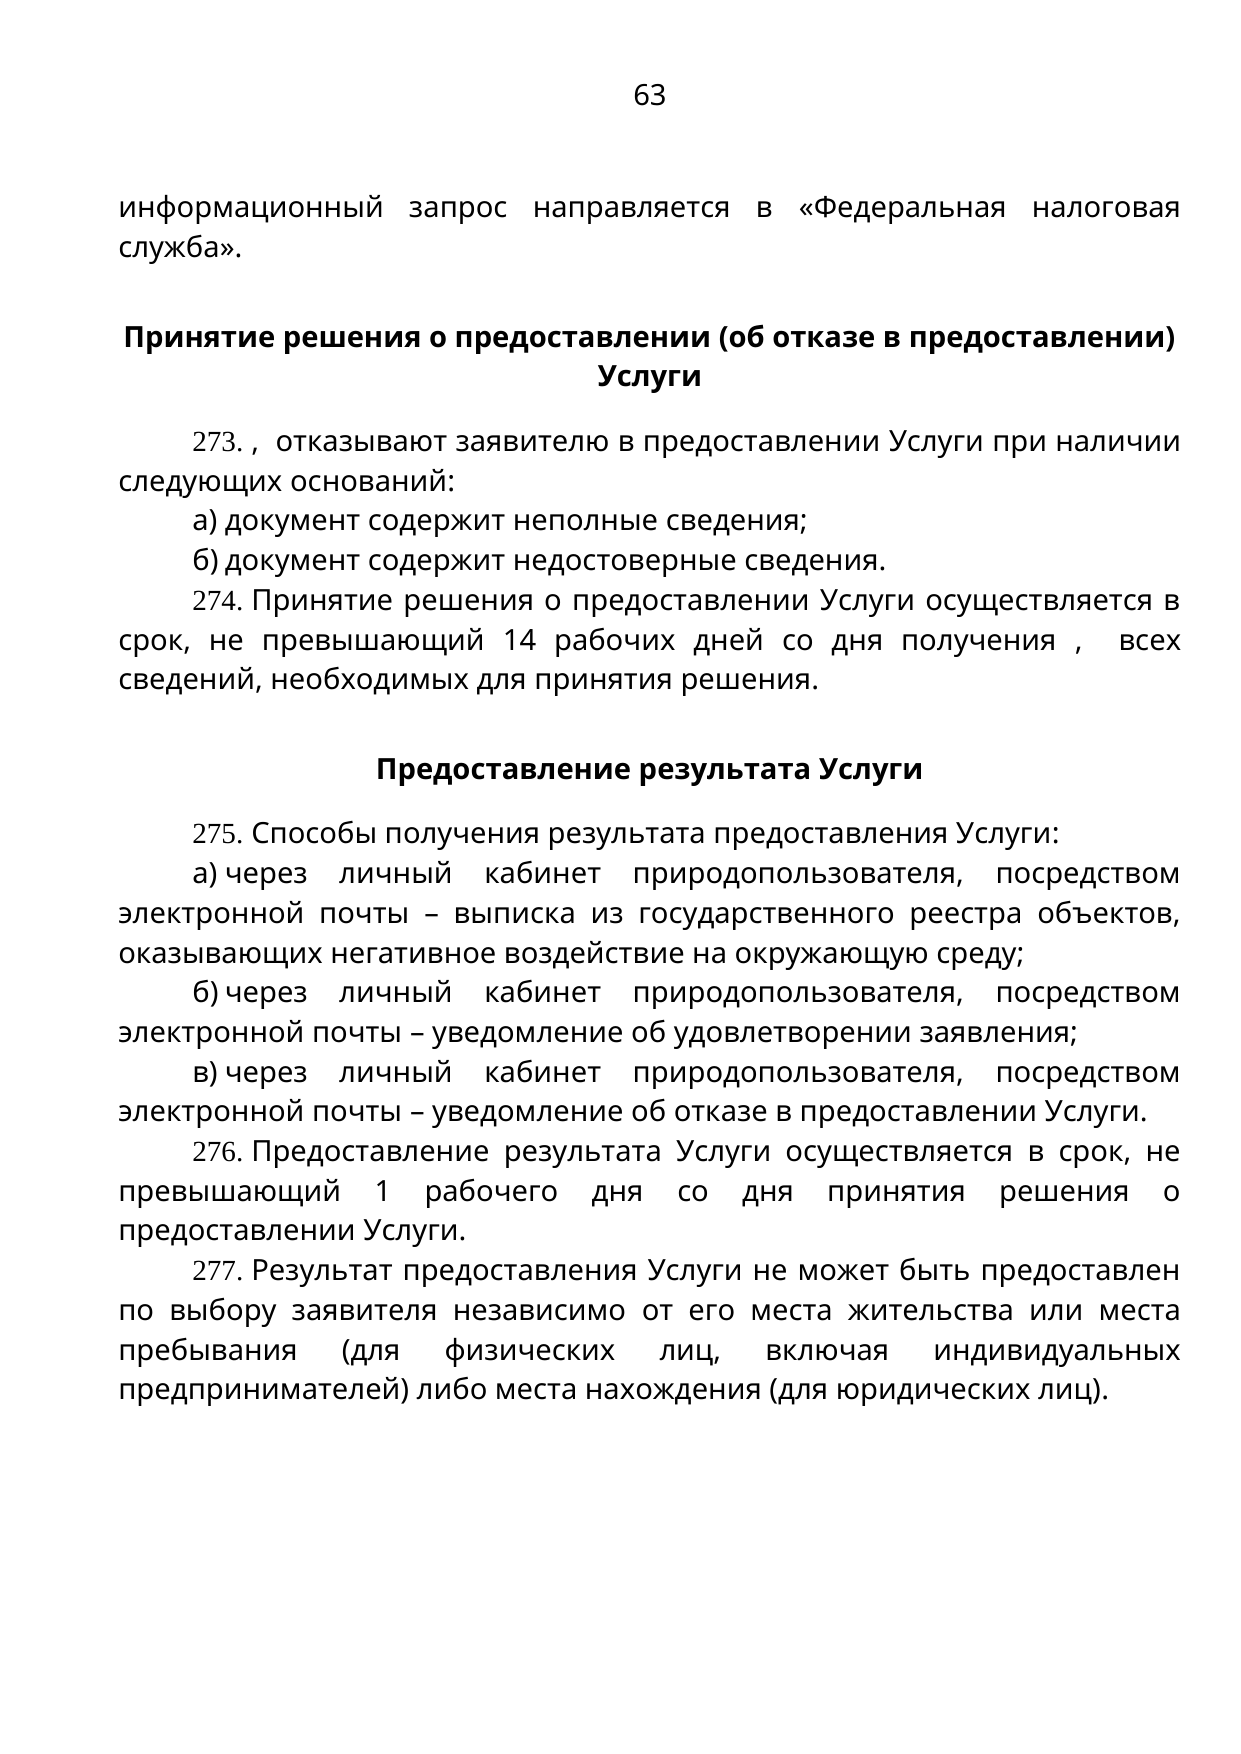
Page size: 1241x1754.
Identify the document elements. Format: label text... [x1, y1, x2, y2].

list Принятие решения о предоставлении Услуги осуществляется в срок, не превышающий 14 рабочих дней со дня получения , всех сведений, необходимых для принятия решения. [118, 579, 1181, 698]
list через личный кабинет природопользователя, посредством электронной почты – уведомление об удовлетворении заявления; [118, 972, 1181, 1051]
list через личный кабинет природопользователя, посредством электронной почты – уведомление об отказе в предоставлении Услуги. [118, 1051, 1181, 1130]
text Предоставление результата Услуги [118, 748, 1181, 788]
list документ содержит недостоверные сведения. [118, 539, 1181, 579]
list Способы получения результата предоставления Услуги: [118, 813, 1181, 852]
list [118, 187, 1181, 266]
list Результат предоставления Услуги не может быть предоставлен по выбору заявителя независимо от его места жительства или места пребывания (для физических лиц, включая индивидуальных предпринимателей) либо места нахождения (для юридических лиц). [118, 1249, 1181, 1408]
list через личный кабинет природопользователя, посредством электронной почты – выписка из государственного реестра объектов, оказывающих негативное воздействие на окружающую среду; [118, 852, 1181, 972]
text Принятие решения о предоставлении (об отказе в предоставлении) Услуги [118, 316, 1181, 395]
list Предоставление результата Услуги осуществляется в срок, не превышающий 1 рабочего дня со дня принятия решения о предоставлении Услуги. [118, 1130, 1181, 1249]
list документ содержит неполные сведения; [118, 500, 1181, 539]
list , отказывают заявителю в предоставлении Услуги при наличии следующих оснований: [118, 420, 1181, 500]
